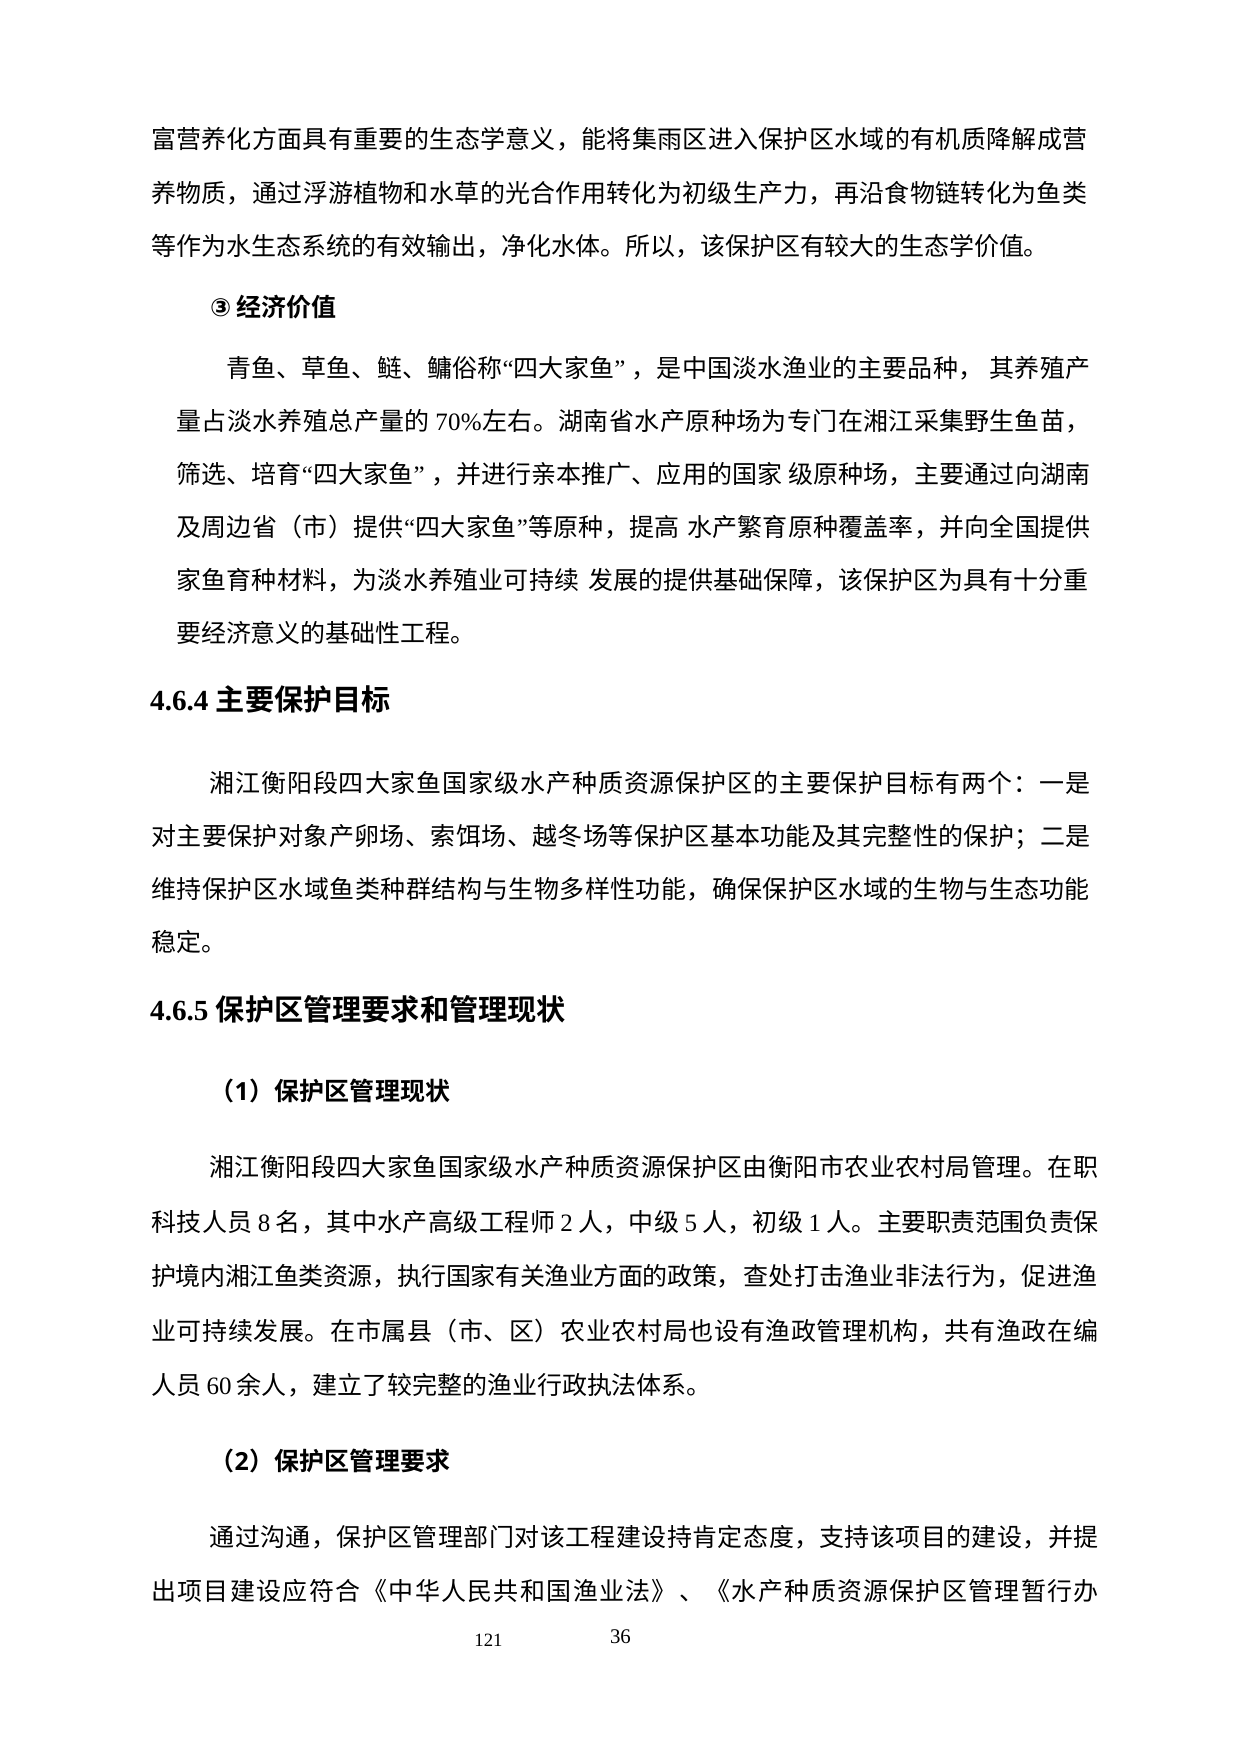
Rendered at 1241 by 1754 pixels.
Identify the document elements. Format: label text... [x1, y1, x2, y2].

text 青鱼、草鱼、鲢、鳙俗称“四大家鱼” ，是中国淡水渔业的主要品种， 其养殖产量占淡水养殖总产量的70%左右。湖南省水产原种场为专门在湘江采集野生鱼苗，筛选、培育“四大家鱼” ，并进行亲本推广、应用的国家 级原种场，主要通过向湖南及周边省（市）提供“四大家鱼”等原种，提高 水产繁育原种覆盖率，并向全国提供家鱼育种材料，为淡水养殖业可持续 发展的提供基础保障，该保护区为具有十分重要经济意义的基础性工程。 [176, 349, 1090, 650]
text 湘江衡阳段四大家鱼国家级水产种质资源保护区由衡阳市农业农村局管理。在职科技人员8名，其中水产高级工程师2人，中级5人，初级1人。主要职责范围负责保护境内湘江鱼类资源，执行国家有关渔业方面的政策，查处打击渔业非法行为，促进渔业可持续发展。在市属县（市、区）农业农村局也设有渔政管理机构，共有渔政在编人员60余人，建立了较完整的渔业行政执法体系。 [151, 1148, 1098, 1402]
text ③经济价值 [154, 287, 1088, 323]
subtitle 4.6.4 主要保护目标 [150, 677, 1098, 719]
text 湘江衡阳段四大家鱼国家级水产种质资源保护区的主要保护目标有两个：一是对主要保护对象产卵场、索饵场、越冬场等保护区基本功能及其完整性的保护；二是维持保护区水域鱼类种群结构与生物多样性功能，确保保护区水域的生物与生态功能稳定。 [151, 763, 1090, 959]
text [151, 1517, 1098, 1608]
text （2）保护区管理要求 [151, 1441, 1098, 1478]
subtitle 4.6.5 保护区管理要求和管理现状 [150, 986, 1098, 1029]
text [151, 120, 1088, 263]
text （1）保护区管理现状 [151, 1072, 1098, 1108]
